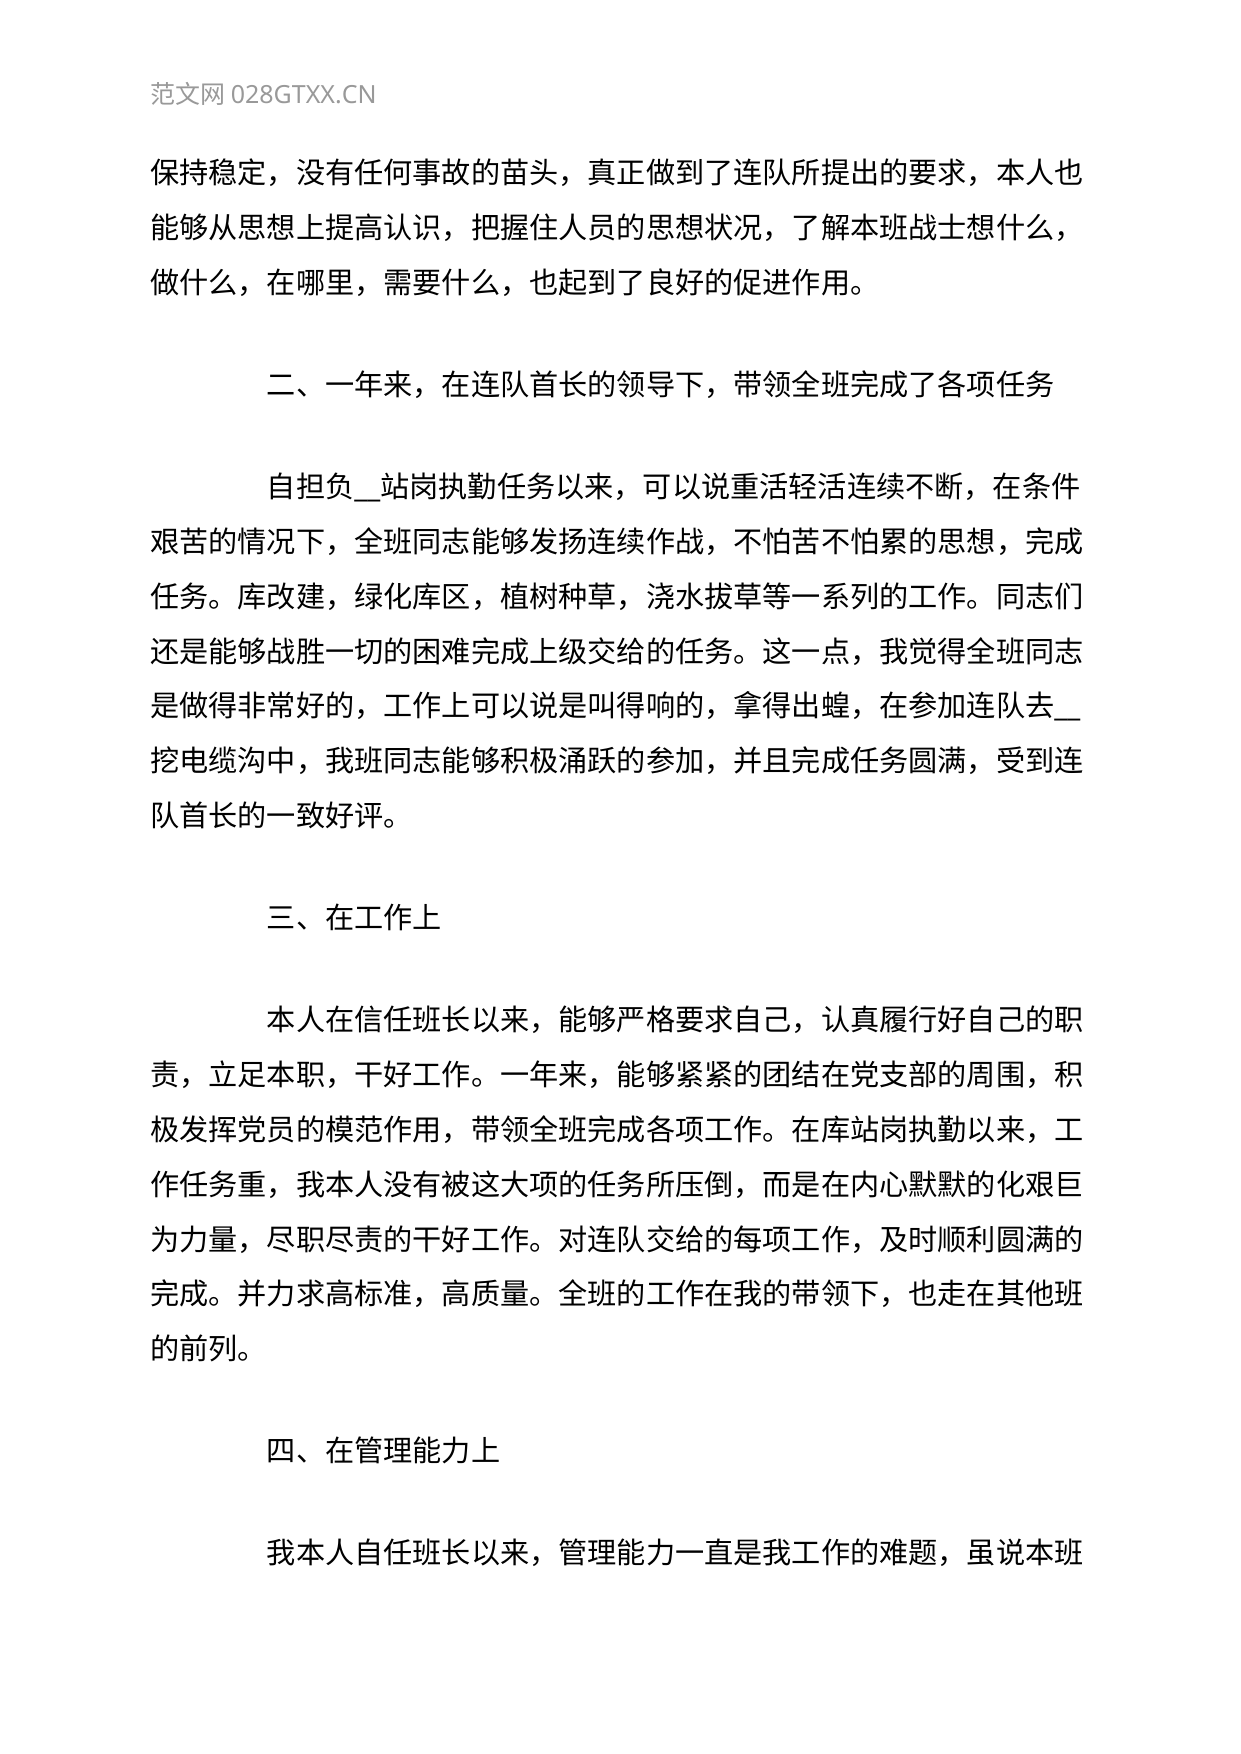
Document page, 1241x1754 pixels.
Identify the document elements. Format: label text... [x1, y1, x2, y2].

text 三、在工作上 [150, 895, 1090, 937]
text 自担负__站岗执勤任务以来，可以说重活轻活连续不断，在条件艰苦的情况下，全班同志能够发扬连续作战，不怕苦不怕累的思想，完成任务。库改建，绿化库区，植树种草，浇水拔草等一系列的工作。同志们还是能够战胜一切的困难完成上级交给的任务。这一点，我觉得全班同志是做得非常好的，工作上可以说是叫得响的，拿得出蝗，在参加连队去__挖电缆沟中，我班同志能够积极涌跃的参加，并且完成任务圆满，受到连队首长的一致好评。 [150, 463, 1090, 835]
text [150, 150, 1090, 302]
text 本人在信任班长以来，能够严格要求自己，认真履行好自己的职责，立足本职，干好工作。一年来，能够紧紧的团结在党支部的周围，积极发挥党员的模范作用，带领全班完成各项工作。在库站岗执勤以来，工作任务重，我本人没有被这大项的任务所压倒，而是在内心默默的化艰巨为力量，尽职尽责的干好工作。对连队交给的每项工作，及时顺利圆满的完成。并力求高标准，高质量。全班的工作在我的带领下，也走在其他班的前列。 [150, 996, 1090, 1368]
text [150, 1529, 1090, 1572]
text 四、在管理能力上 [150, 1428, 1090, 1470]
text 二、一年来，在连队首长的领导下，带领全班完成了各项任务 [150, 362, 1090, 404]
